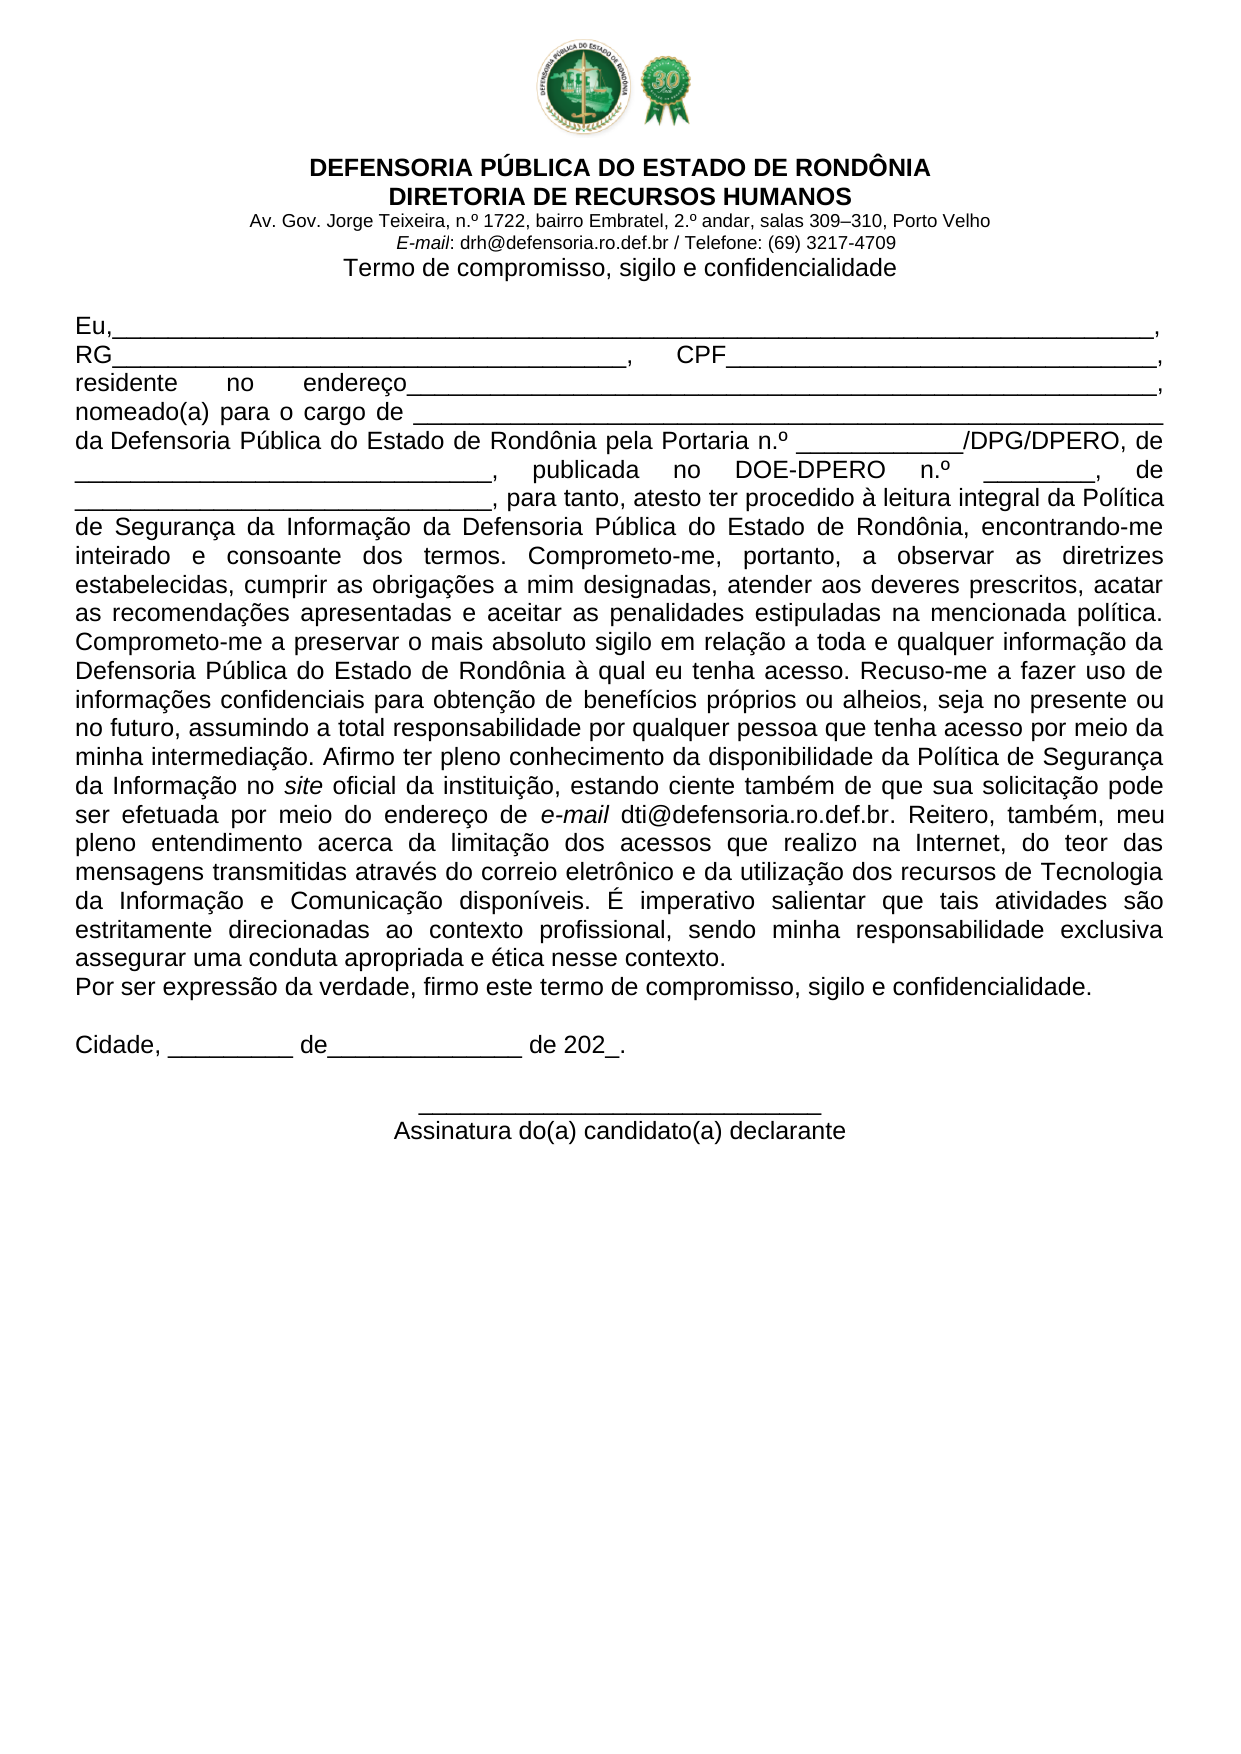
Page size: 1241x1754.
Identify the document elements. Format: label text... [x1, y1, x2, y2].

text Por ser expressão da verdade, firmo este termo de compromisso, sigilo e confidencialidade. [75, 972, 1165, 1001]
text Cidade, _________ de______________ de 202_. [75, 1030, 1165, 1058]
text Termo de compromisso, sigilo e confidencialidade [75, 253, 1165, 282]
text _____________________________ [75, 1087, 1165, 1116]
text Eu,___________________________________________________________________________, RG_____________________________________, CPF_______________________________, residente no endereço______________________________________________________, nomeado(a) para o cargo de ______________________________________________________ da Defensoria Pública do Estado de Rondônia pela Portaria n.º ____________/DPG/DPERO, de ______________________________, publicada no DOE-DPERO n.º ________, de ______________________________, para tanto, atesto ter procedido à leitura integral da Política de Segurança da Informação da Defensoria Pública do Estado de Rondônia, encontrando-me inteirado e consoante dos termos. Comprometo-me, portanto, a observar as diretrizes estabelecidas, cumprir as obrigações a mim designadas, atender aos deveres prescritos, acatar as recomendações apresentadas e aceitar as penalidades estipuladas na mencionada política. Comprometo-me a preservar o mais absoluto sigilo em relação a toda e qualquer informação da Defensoria Pública do Estado de Rondônia à qual eu tenha acesso. Recuso-me a fazer uso de informações confidenciais para obtenção de benefícios próprios ou alheios, seja no presente ou no futuro, assumindo a total responsabilidade por qualquer pessoa que tenha acesso por meio da minha intermediação. Afirmo ter pleno conhecimento da disponibilidade da Política de Segurança da Informação no site oficial da instituição, estando ciente também de que sua solicitação pode ser efetuada por meio do endereço de e-mail dti@defensoria.ro.def.br. Reitero, também, meu pleno entendimento acerca da limitação dos acessos que realizo na Internet, do teor das mensagens transmitidas através do correio eletrônico e da utilização dos recursos de Tecnologia da Informação e Comunicação disponíveis. É imperativo salientar que tais atividades são estritamente direcionadas ao contexto profissional, sendo minha responsabilidade exclusiva assegurar uma conduta apropriada e ética nesse contexto. [75, 311, 1165, 972]
picture [525, 33, 709, 137]
text Assinatura do(a) candidato(a) declarante [75, 1116, 1165, 1145]
